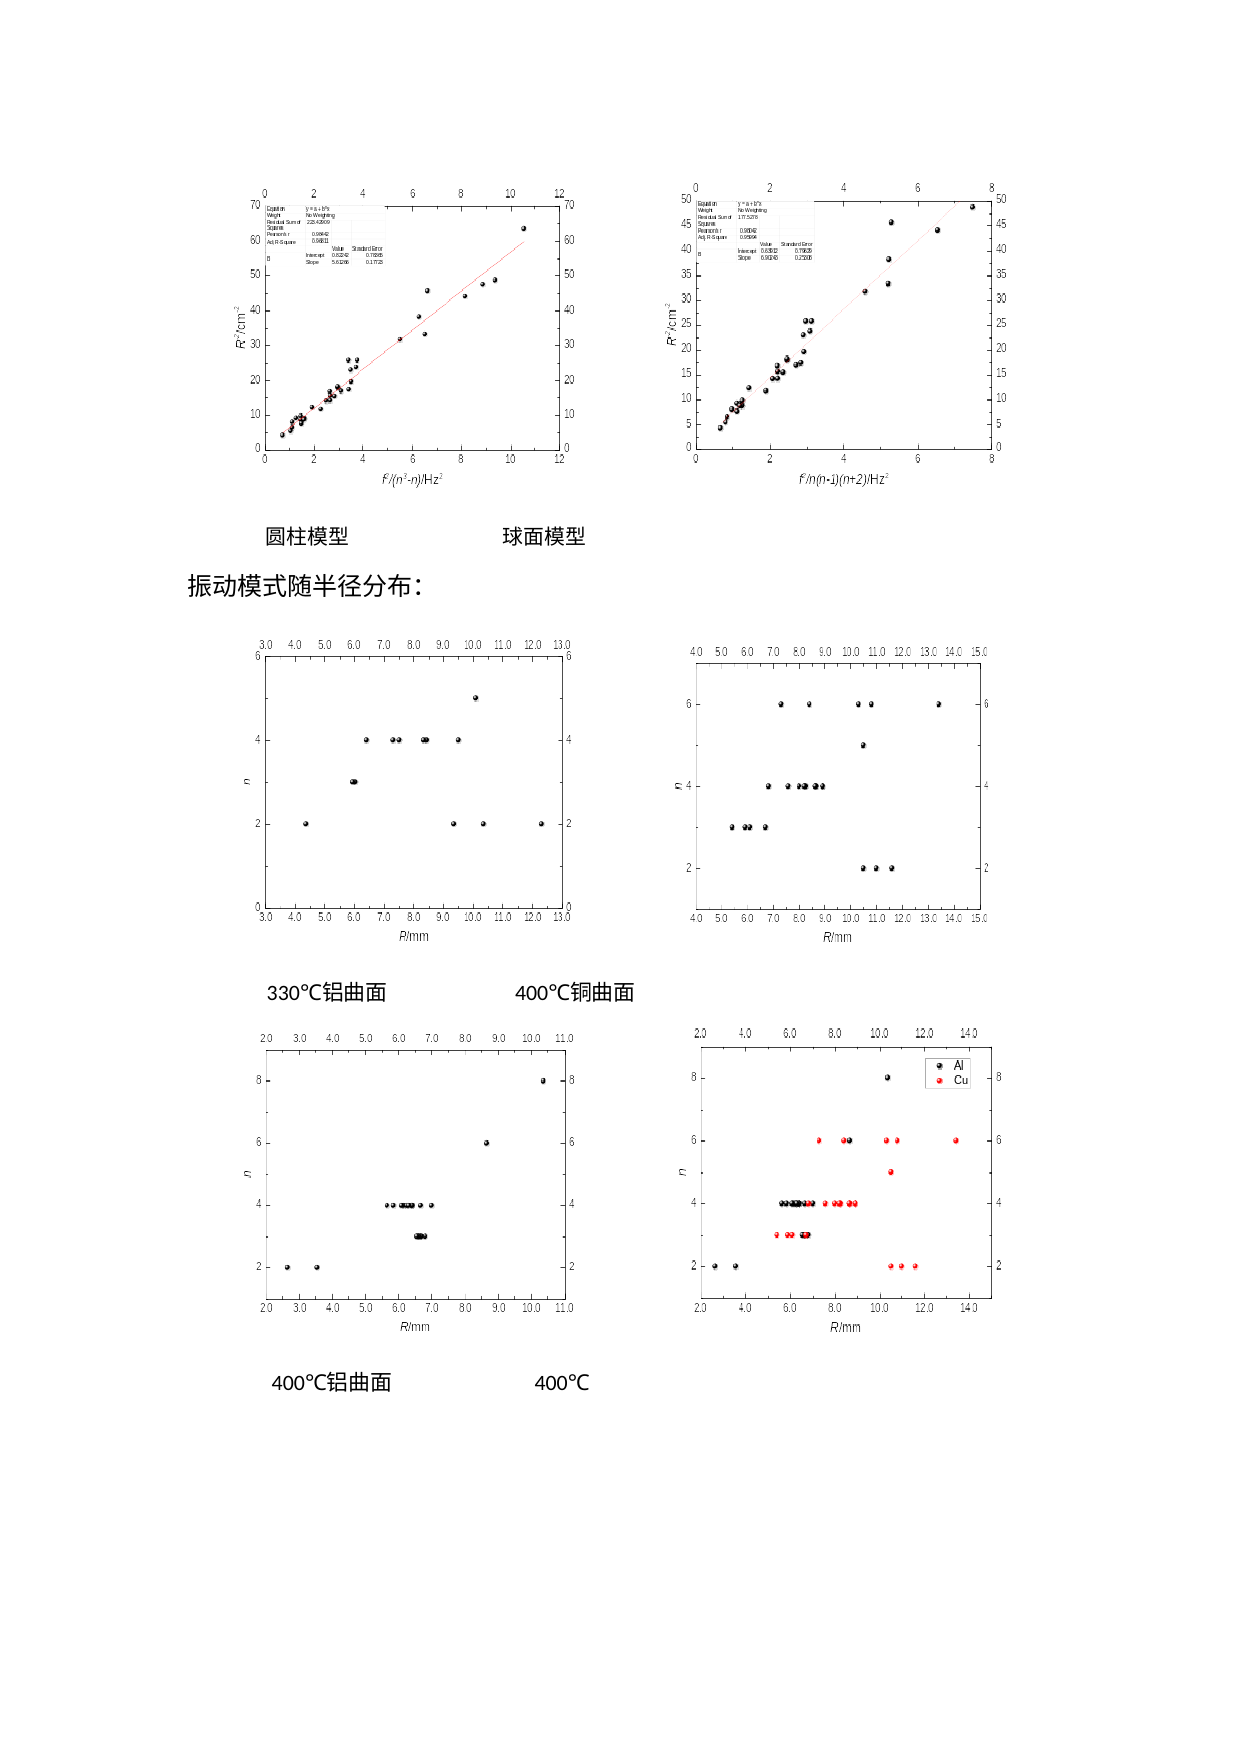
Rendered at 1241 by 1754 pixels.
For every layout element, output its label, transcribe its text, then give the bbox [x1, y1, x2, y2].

text 330℃铝曲面 400℃铜曲面 [187, 974, 1053, 1007]
text 400℃铝曲面 400℃ [187, 1364, 1053, 1397]
text 振动模式随半径分布： [187, 552, 1053, 617]
text 圆柱模型 球面模型 [187, 519, 1053, 552]
